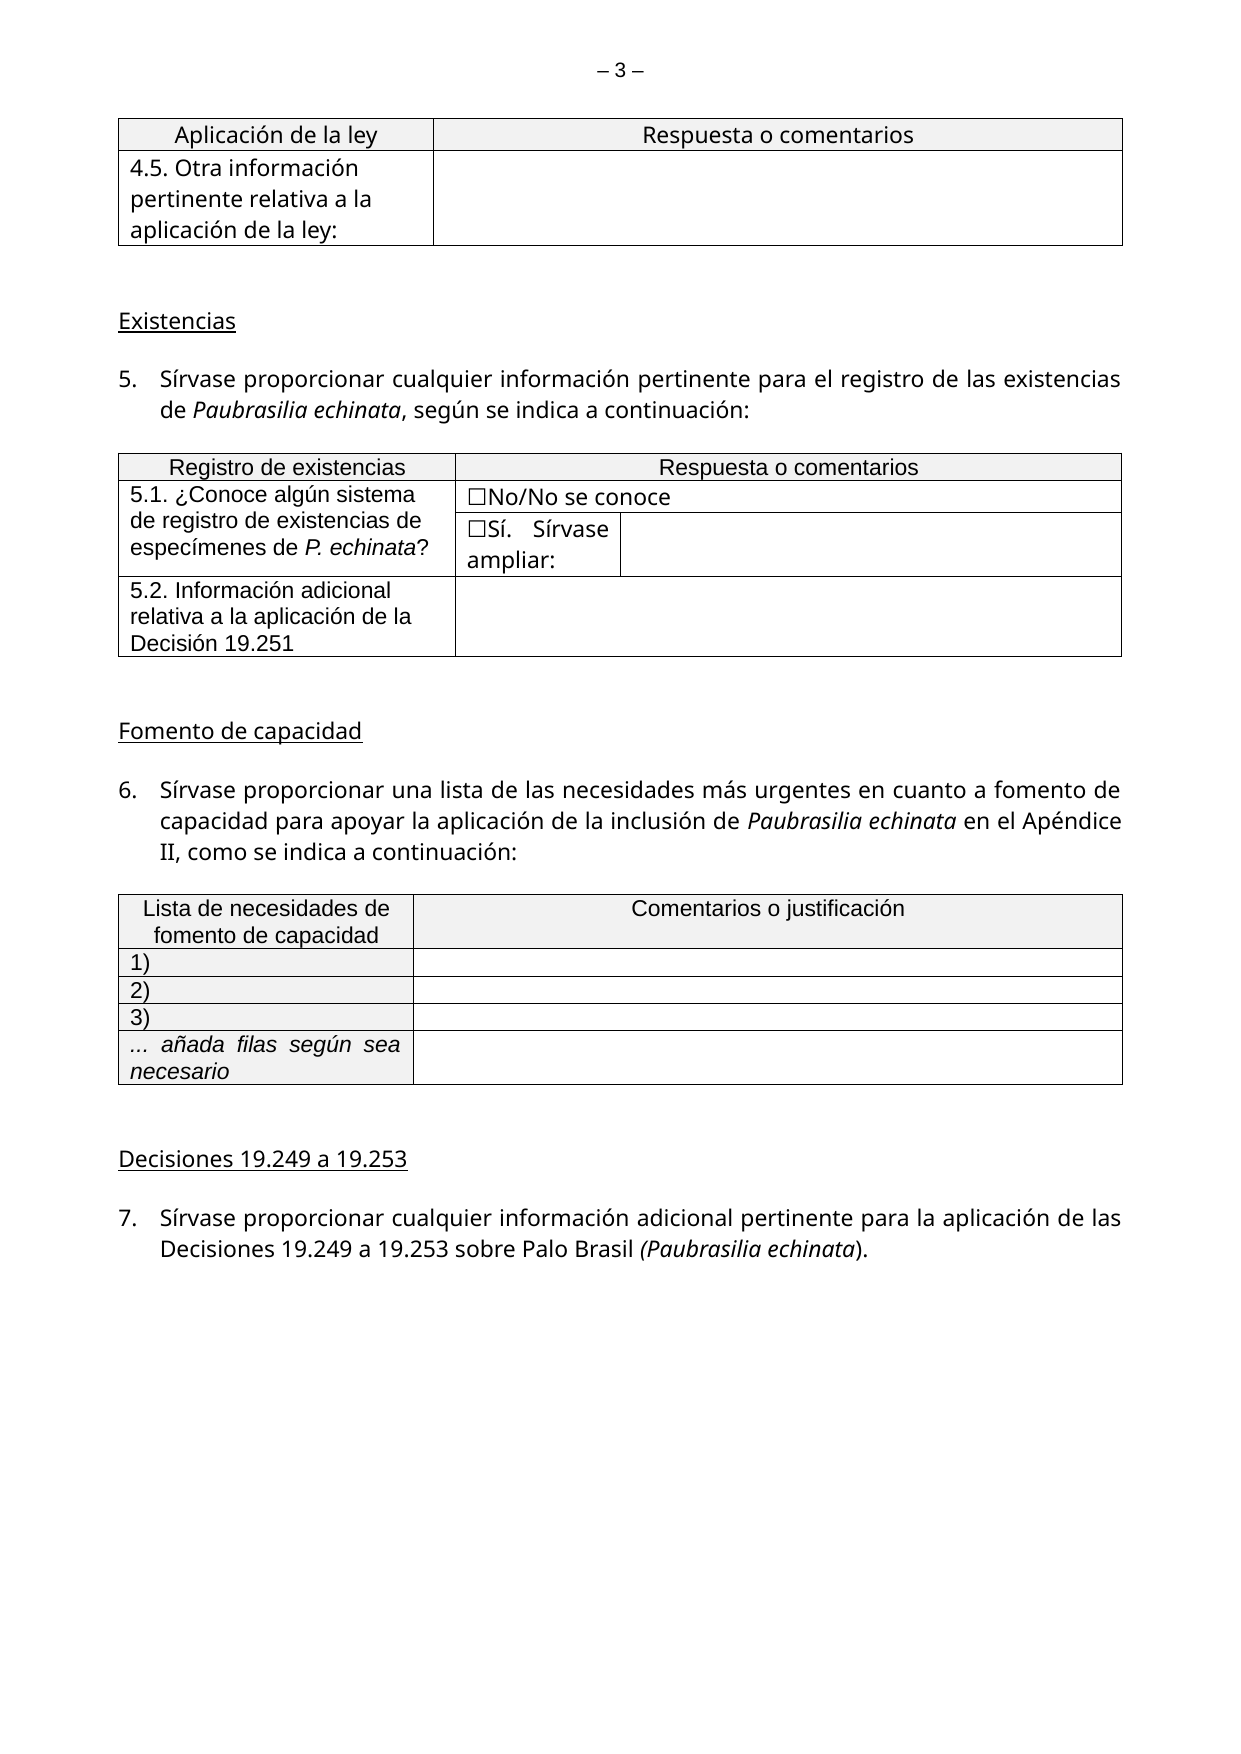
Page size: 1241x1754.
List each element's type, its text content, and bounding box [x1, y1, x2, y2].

table_cell 5.2. Información adicional relativa a la aplicación de la Decisión 19.251 [119, 577, 455, 656]
table_cell [456, 577, 1121, 656]
text 7. Sírvase proporcionar cualquier información adicional pertinente para la aplicación de las Decisiones 19.249 a 19.253 sobre Palo Brasil (Paubrasilia echinata). [118, 1202, 1122, 1264]
table_cell No/No se conoce [456, 481, 1121, 512]
text Decisiones 19.249 a 19.253 [118, 1143, 1122, 1175]
table_cell [414, 1031, 1122, 1084]
text 5. Sírvase proporcionar cualquier información pertinente para el registro de las existencias de Paubrasilia echinata, según se indica a continuación: [118, 363, 1122, 425]
table_cell [414, 1004, 1122, 1030]
table_header Comentarios o justificación [414, 895, 1122, 948]
table_cell [434, 151, 1122, 245]
table_cell ... añada filas según sea necesario [119, 1031, 413, 1084]
table_header Respuesta o comentarios [456, 454, 1121, 480]
table_cell [414, 949, 1122, 976]
text 6. Sírvase proporcionar una lista de las necesidades más urgentes en cuanto a fomento de capacidad para apoyar la aplicación de la inclusión de Paubrasilia echinata en el Apéndice II, como se indica a continuación: [118, 773, 1122, 867]
text Fomento de capacidad [118, 715, 1122, 746]
table_cell 5.1. ¿Conoce algún sistema de registro de existencias de especímenes de P. echinata? [119, 481, 455, 576]
table_cell [414, 977, 1122, 1003]
table_cell [621, 513, 1121, 576]
table_cell [119, 949, 413, 976]
text Existencias [118, 304, 1122, 336]
table_header Registro de existencias [119, 454, 455, 480]
table_header Lista de necesidades de fomento de capacidad [119, 895, 413, 948]
table_cell 4.5. Otra información pertinente relativa a la aplicación de la ley: [119, 151, 433, 245]
table_cell Sí. Sírvase ampliar: [456, 513, 620, 576]
table_header Respuesta o comentarios [434, 119, 1122, 150]
table_header Aplicación de la ley [119, 119, 433, 150]
table_cell [119, 977, 413, 1003]
table_cell [119, 1004, 413, 1030]
